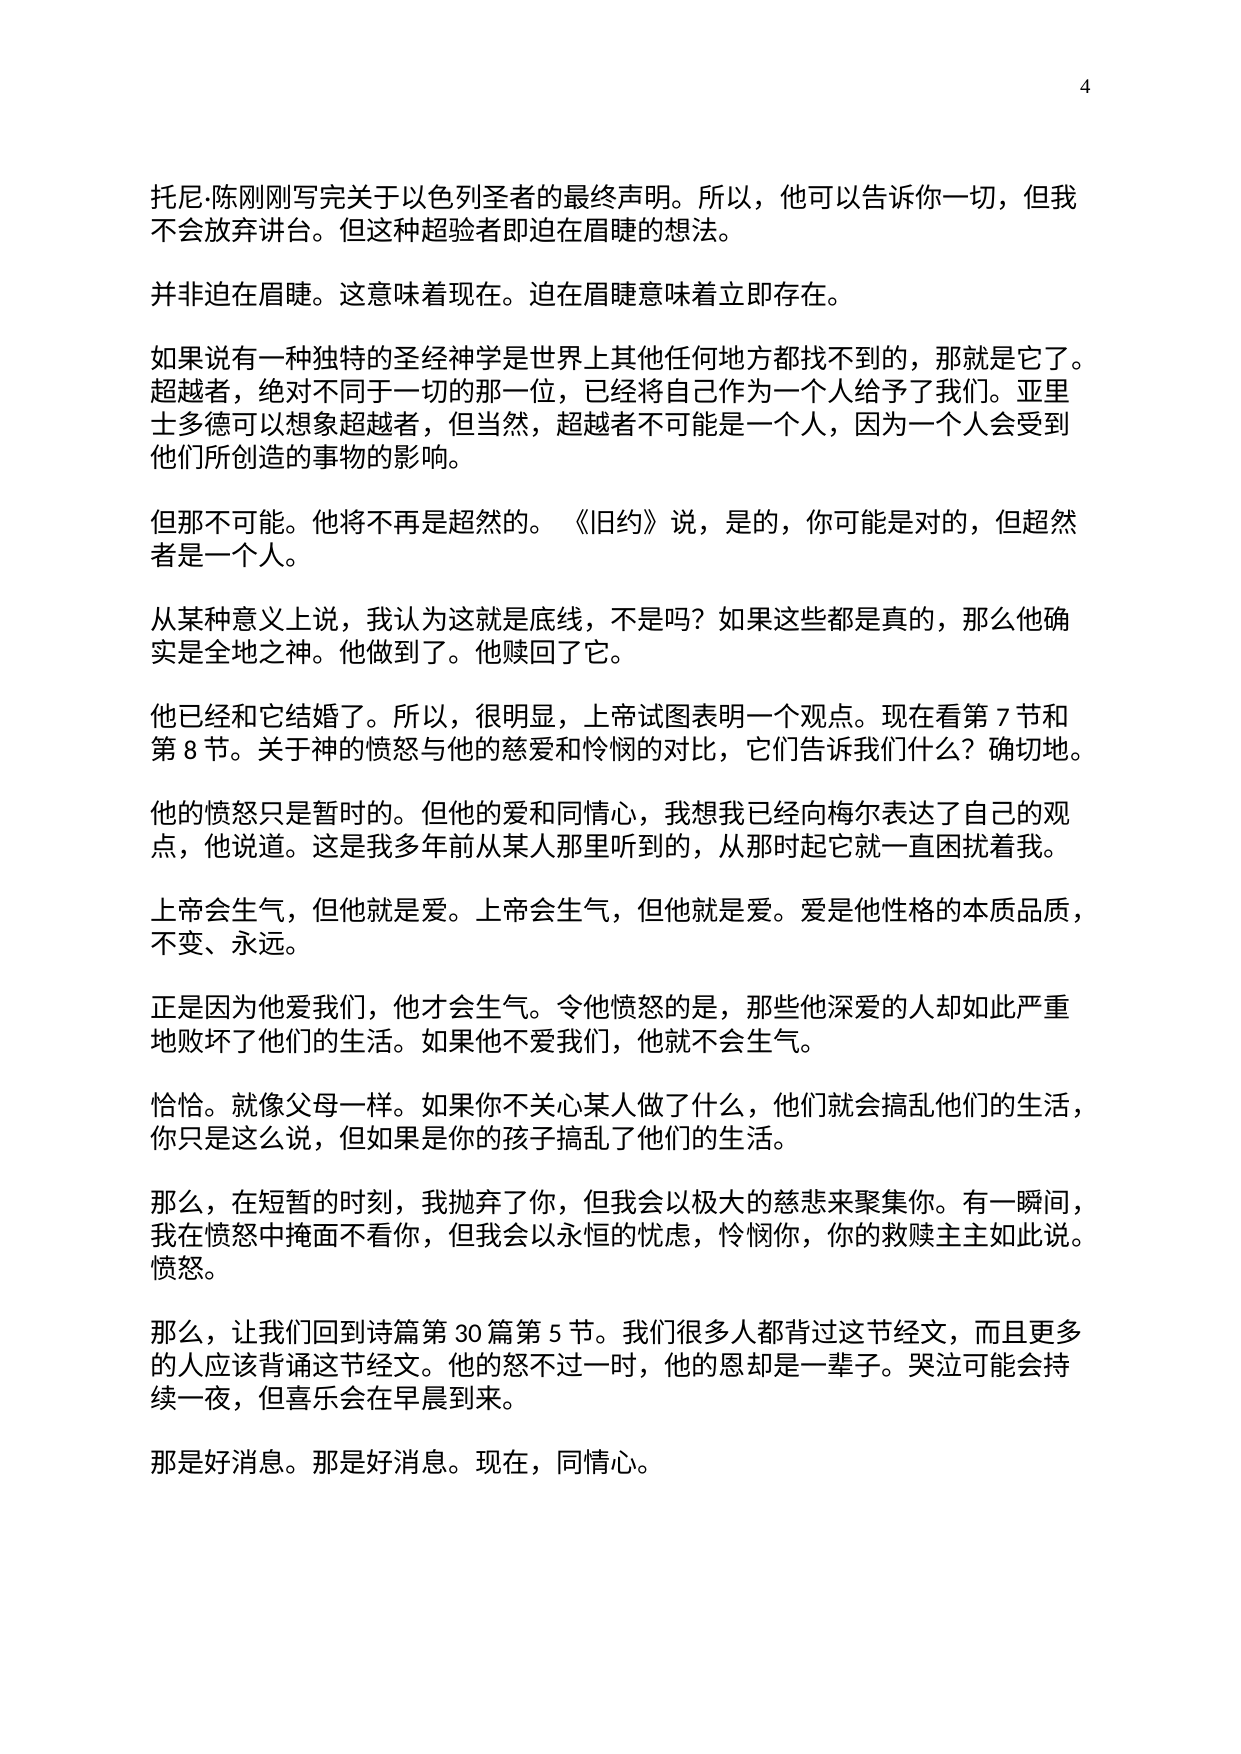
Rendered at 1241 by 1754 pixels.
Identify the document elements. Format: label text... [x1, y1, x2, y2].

text 正是因为他爱我们，他才会生气。令他愤怒的是，那些他深爱的人却如此严重地败坏了他们的生活。如果他不爱我们，他就不会生气。 [150, 992, 1090, 1058]
text 但那不可能。他将不再是超然的。 《旧约》说，是的，你可能是对的，但超然者是一个人。 [150, 506, 1090, 572]
text 并非迫在眉睫。这意味着现在。迫在眉睫意味着立即存在。 [150, 278, 1090, 311]
text 那么，在短暂的时刻，我抛弃了你，但我会以极大的慈悲来聚集你。有一瞬间，我在愤怒中掩面不看你，但我会以永恒的忧虑，怜悯你，你的救赎主主如此说。愤怒。 [150, 1186, 1090, 1285]
text 恰恰。就像父母一样。如果你不关心某人做了什么，他们就会搞乱他们的生活，你只是这么说，但如果是你的孩子搞乱了他们的生活。 [150, 1089, 1090, 1155]
text 他的愤怒只是暂时的。但他的爱和同情心，我想我已经向梅尔表达了自己的观点，他说道。这是我多年前从某人那里听到的，从那时起它就一直困扰着我。 [150, 797, 1090, 863]
text 托尼·陈刚刚写完关于以色列圣者的最终声明。所以，他可以告诉你一切，但我不会放弃讲台。但这种超验者即迫在眉睫的想法。 [150, 181, 1090, 247]
text 上帝会生气，但他就是爱。上帝会生气，但他就是爱。爱是他性格的本质品质，不变、永远。 [150, 894, 1090, 961]
text 那是好消息。那是好消息。现在，同情心。 [150, 1446, 1090, 1479]
text 从某种意义上说，我认为这就是底线，不是吗？如果这些都是真的，那么他确实是全地之神。他做到了。他赎回了它。 [150, 603, 1090, 669]
text 那么，让我们回到诗篇第 30 篇第 5 节。我们很多人都背过这节经文，而且更多的人应该背诵这节经文。他的怒不过一时，他的恩却是一辈子。哭泣可能会持续一夜，但喜乐会在早晨到来。 [150, 1316, 1090, 1415]
text 他已经和它结婚了。所以，很明显，上帝试图表明一个观点。现在看第 7 节和第 8 节。关于神的愤怒与他的慈爱和怜悯的对比，它们告诉我们什么？确切地。 [150, 700, 1090, 766]
text 如果说有一种独特的圣经神学是世界上其他任何地方都找不到的，那就是它了。超越者，绝对不同于一切的那一位，已经将自己作为一个人给予了我们。亚里士多德可以想象超越者，但当然，超越者不可能是一个人，因为一个人会受到他们所创造的事物的影响。 [150, 342, 1090, 474]
